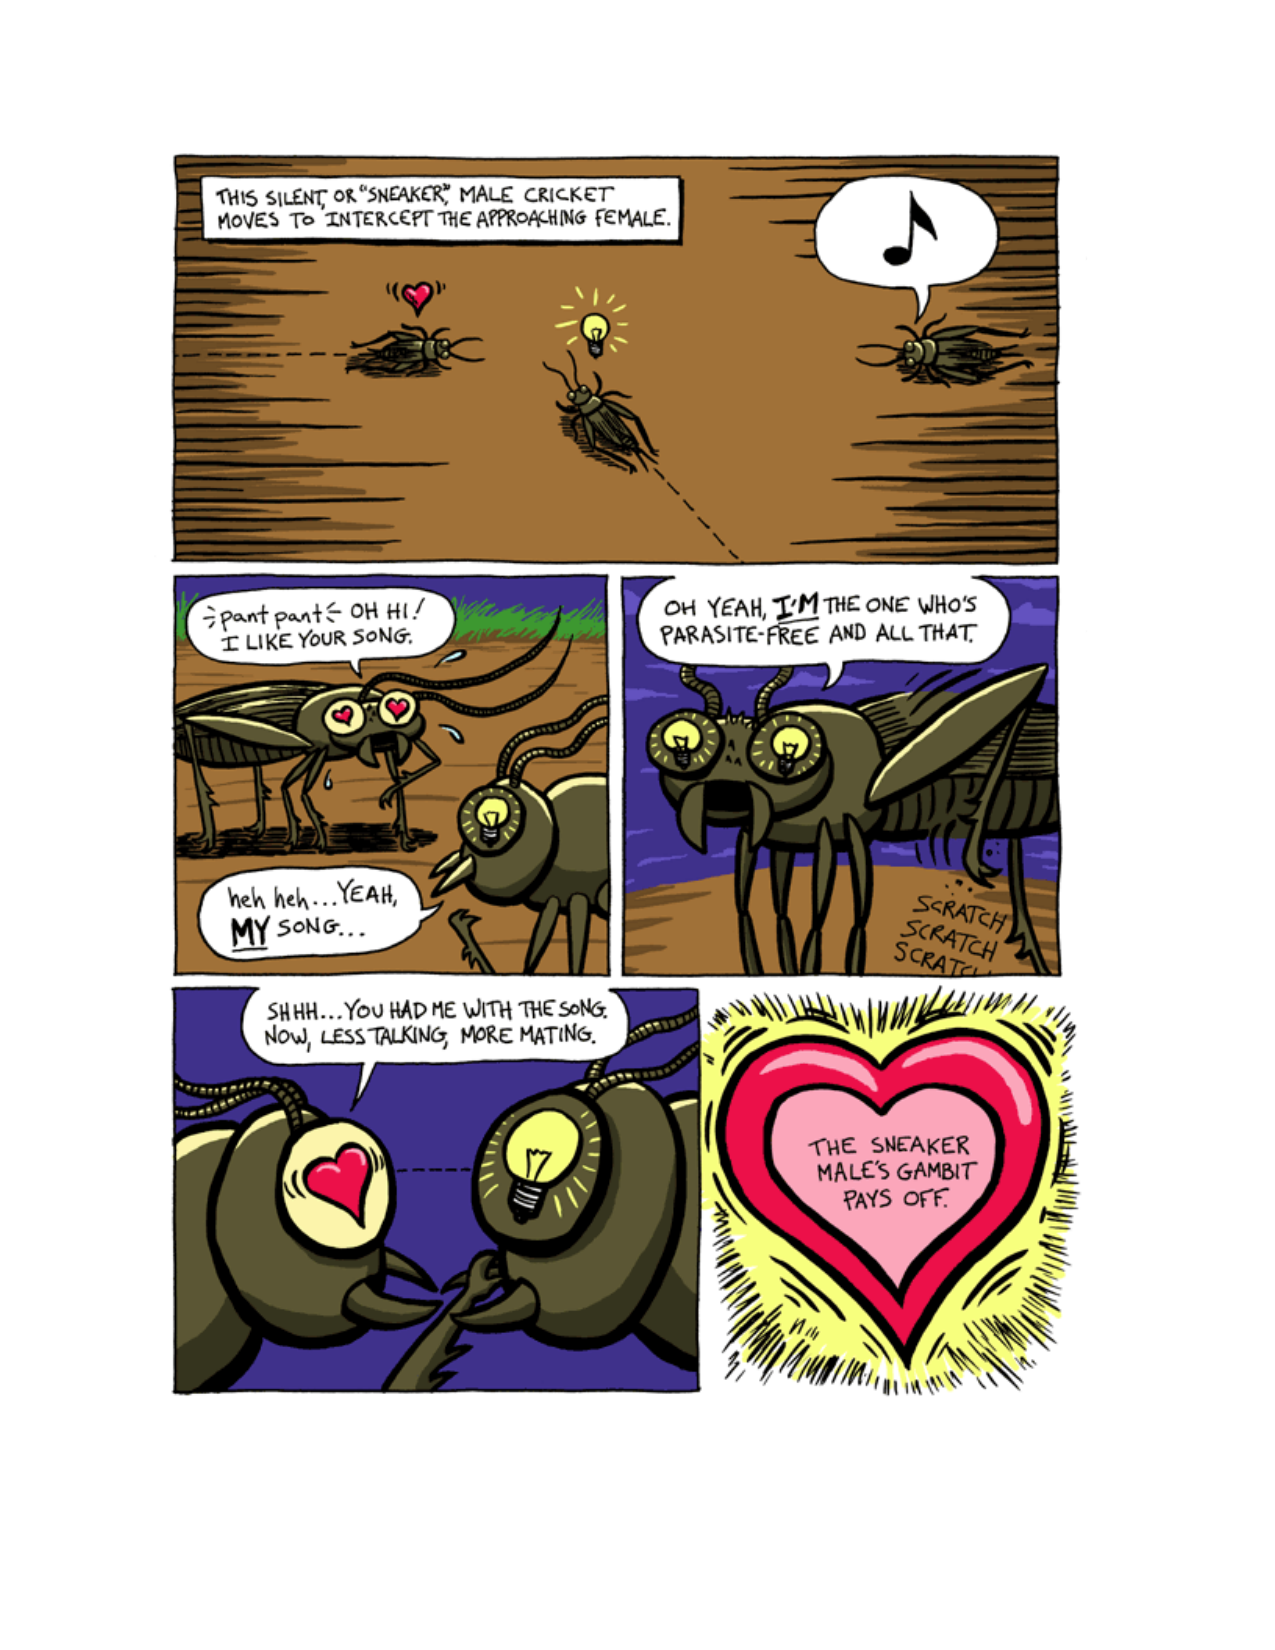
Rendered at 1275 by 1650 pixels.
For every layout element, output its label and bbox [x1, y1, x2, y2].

picture [150, 150, 1088, 1419]
